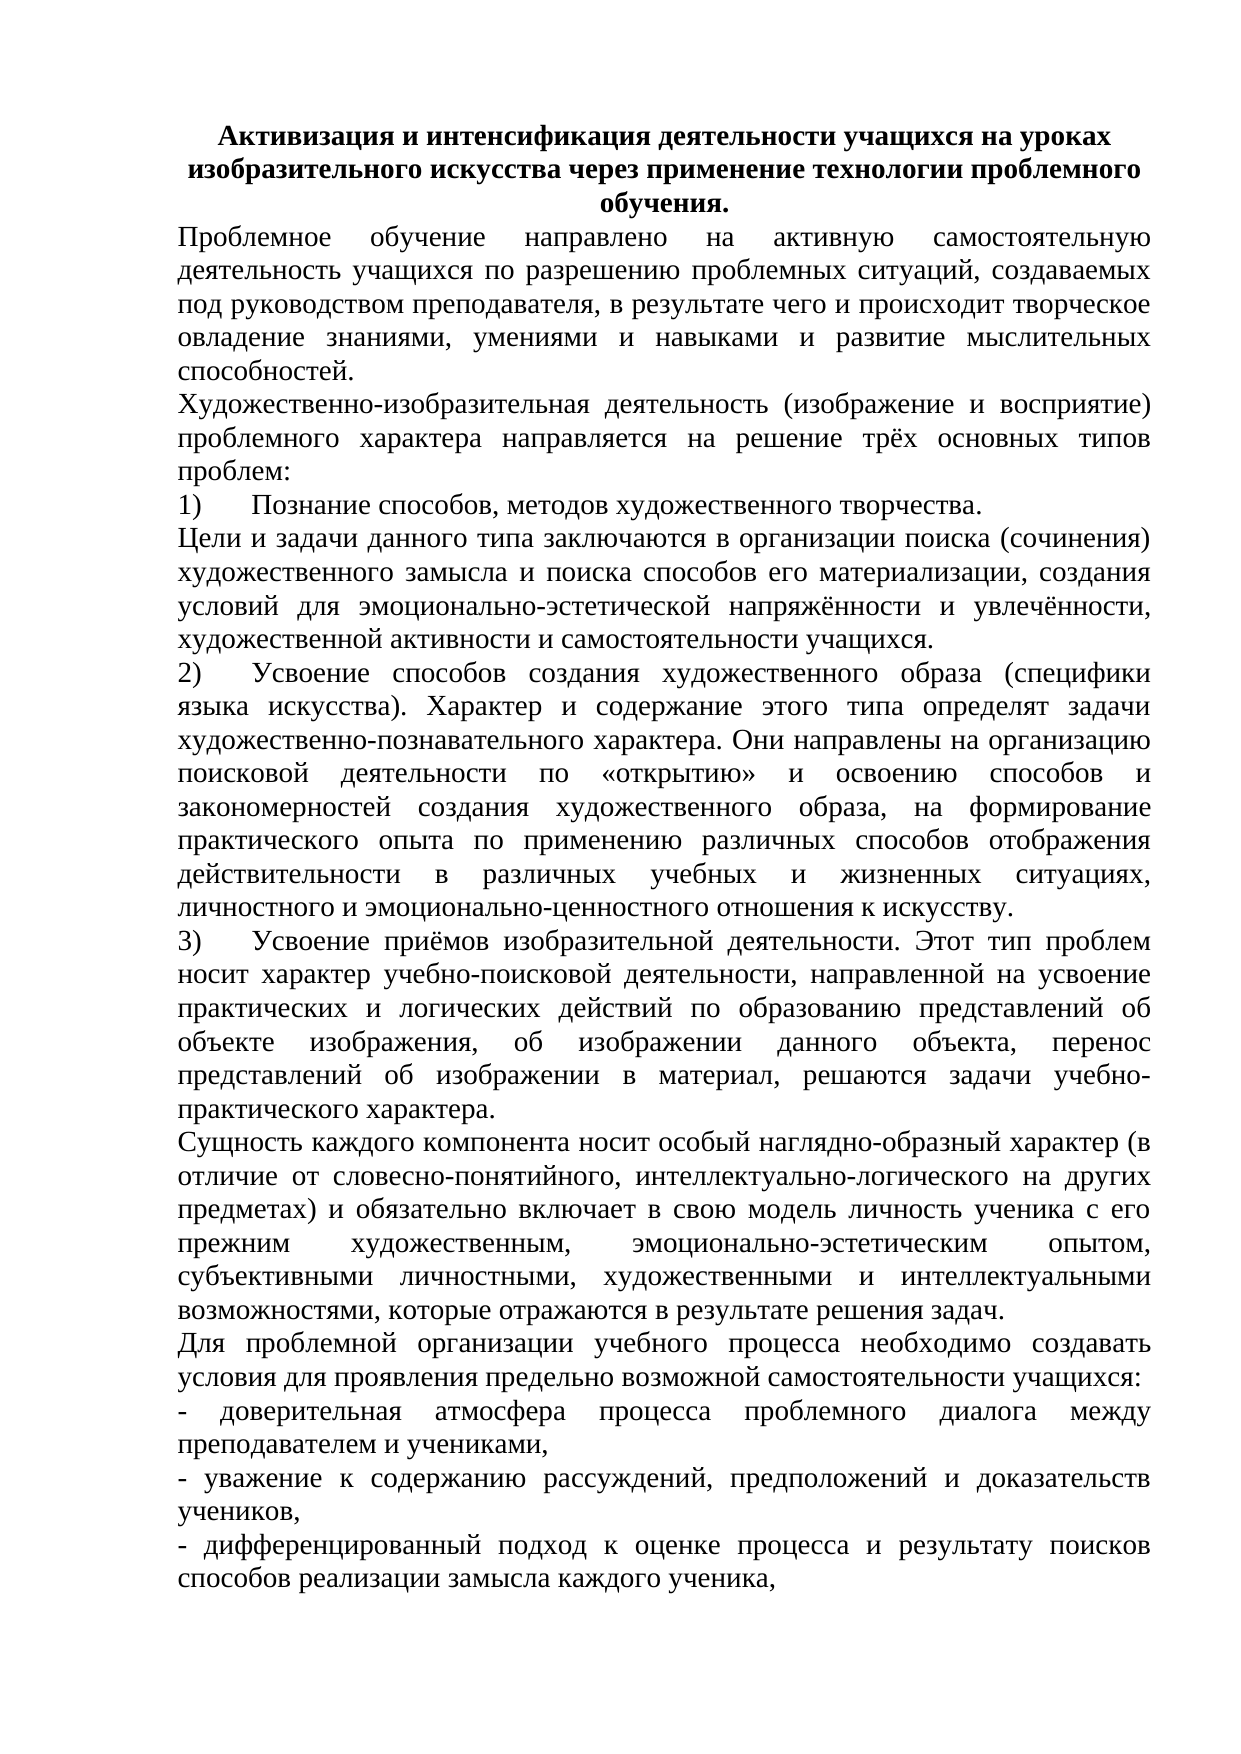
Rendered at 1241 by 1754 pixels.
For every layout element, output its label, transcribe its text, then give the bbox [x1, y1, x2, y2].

text Художественно-изобразительная деятельность (изображение и восприятие) проблемного характера направляется на решение трёх основных типов проблем: [177, 386, 1152, 487]
text Активизация и интенсификация деятельности учащихся на уроках изобразительного искусства через применение технологии проблемного обучения. [177, 118, 1152, 219]
list Усвоение приёмов изобразительной деятельности. Этот тип проблем носит характер учебно-поисковой деятельности, направленной на усвоение практических и логических действий по образованию представлений об объекте изображения, об изображении данного объекта, перенос представлений об изображении в материал, решаются задачи учебно-практического характера. [177, 923, 1152, 1124]
text Проблемное обучение направлено на активную самостоятельную деятельность учащихся по разрешению проблемных ситуаций, создаваемых под руководством преподавателя, в результате чего и происходит творческое овладение знаниями, умениями и навыками и развитие мыслительных способностей. [177, 219, 1152, 386]
text - дифференцированный подход к оценке процесса и результату поисков способов реализации замысла каждого ученика, [177, 1527, 1152, 1594]
text Цели и задачи данного типа заключаются в организации поиска (сочинения) художественного замысла и поиска способов его материализации, создания условий для эмоционально-эстетической напряжённости и увлечённости, художественной активности и самостоятельности учащихся. [177, 521, 1152, 655]
list Познание способов, методов художественного творчества. [177, 487, 1152, 521]
text Сущность каждого компонента носит особый наглядно-образный характер (в отличие от словесно-понятийного, интеллектуально-логического на других предметах) и обязательно включает в свою модель личность ученика с его прежним художественным, эмоционально-эстетическим опытом, субъективными личностными, художественными и интеллектуальными возможностями, которые отражаются в результате решения задач. [177, 1124, 1152, 1326]
text - уважение к содержанию рассуждений, предположений и доказательств учеников, [177, 1460, 1152, 1527]
list Усвоение способов создания художественного образа (специфики языка искусства). Характер и содержание этого типа определят задачи художественно-познавательного характера. Они направлены на организацию поисковой деятельности по «открытию» и освоению способов и закономерностей создания художественного образа, на формирование практического опыта по применению различных способов отображения действительности в различных учебных и жизненных ситуациях, личностного и эмоционально-ценностного отношения к искусству. [177, 655, 1152, 923]
text - доверительная атмосфера процесса проблемного диалога между преподавателем и учениками, [177, 1393, 1152, 1460]
text Для проблемной организации учебного процесса необходимо создавать условия для проявления предельно возможной самостоятельности учащихся: [177, 1326, 1152, 1393]
